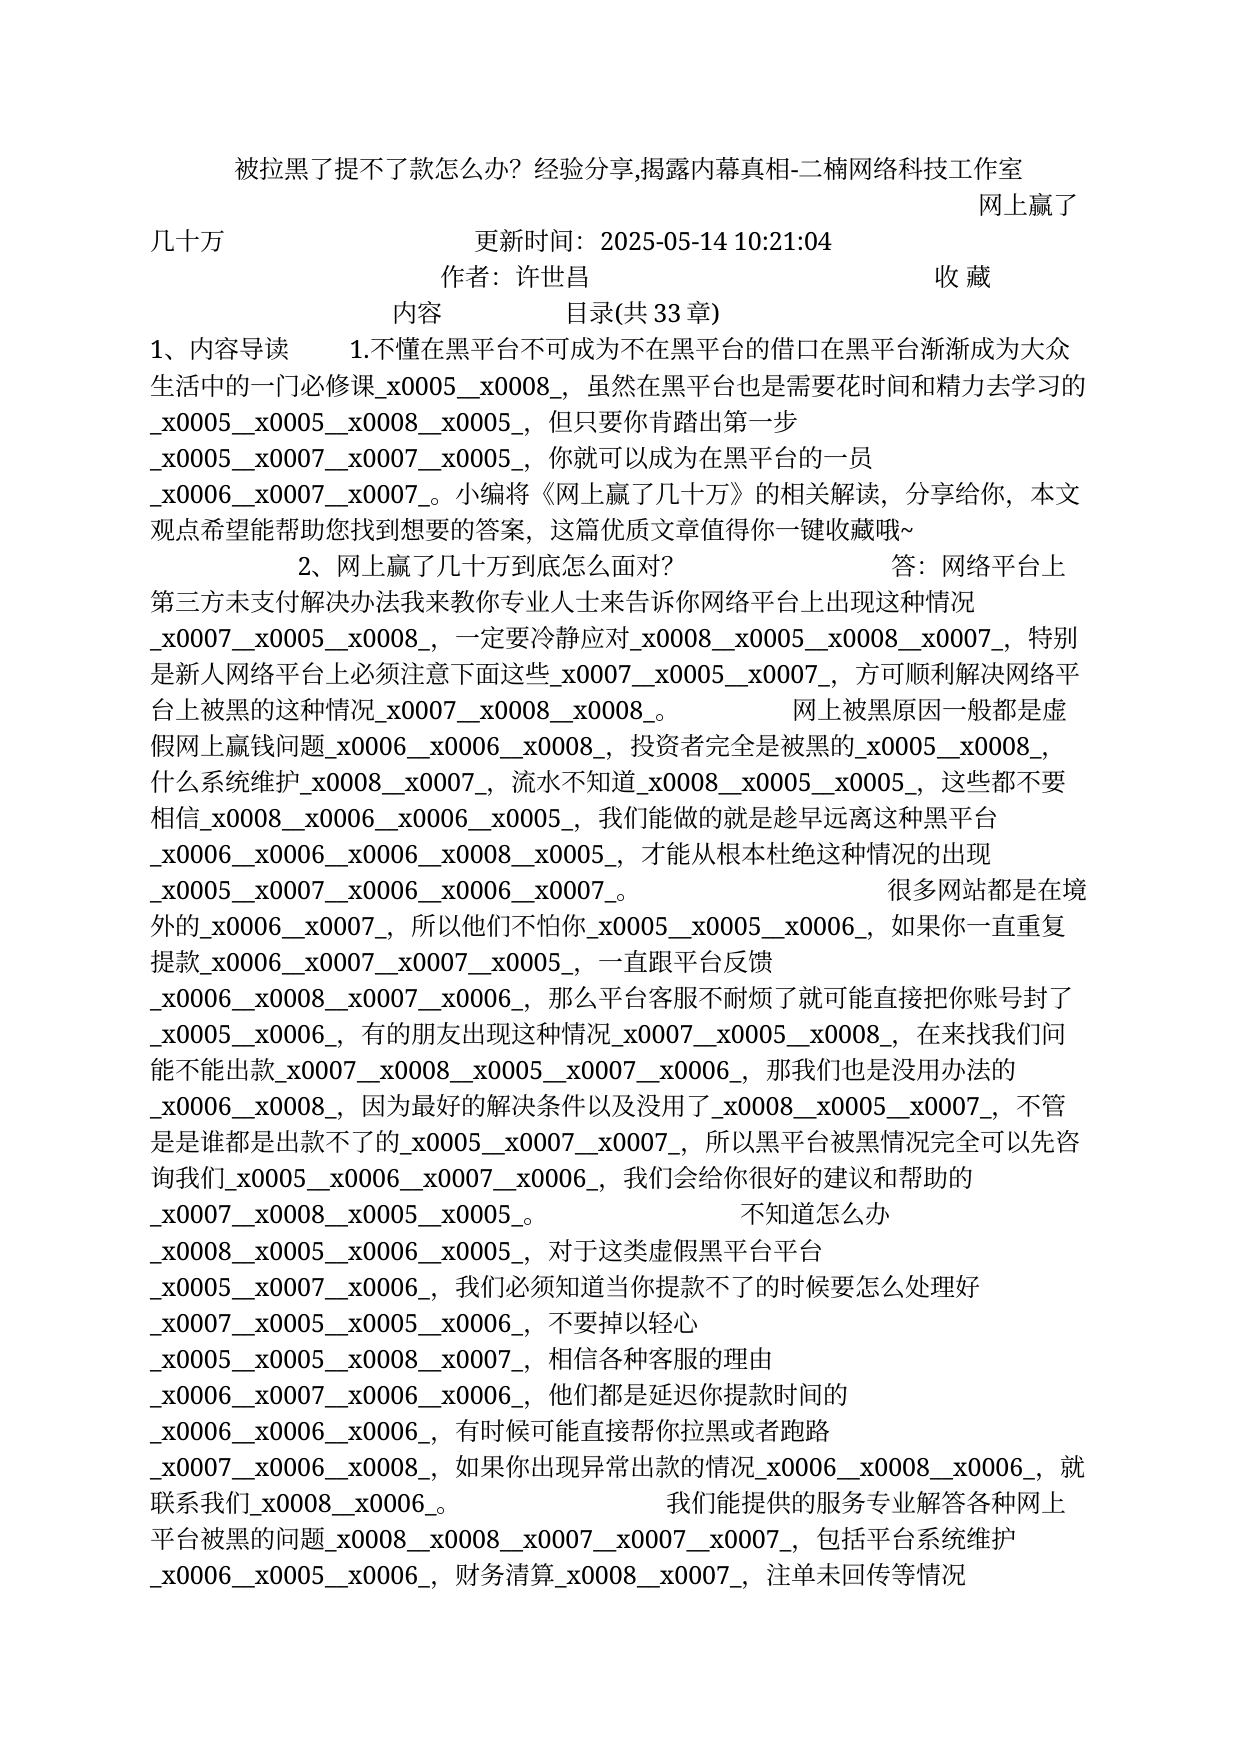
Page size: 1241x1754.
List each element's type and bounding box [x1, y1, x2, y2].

text [150, 150, 1090, 1592]
